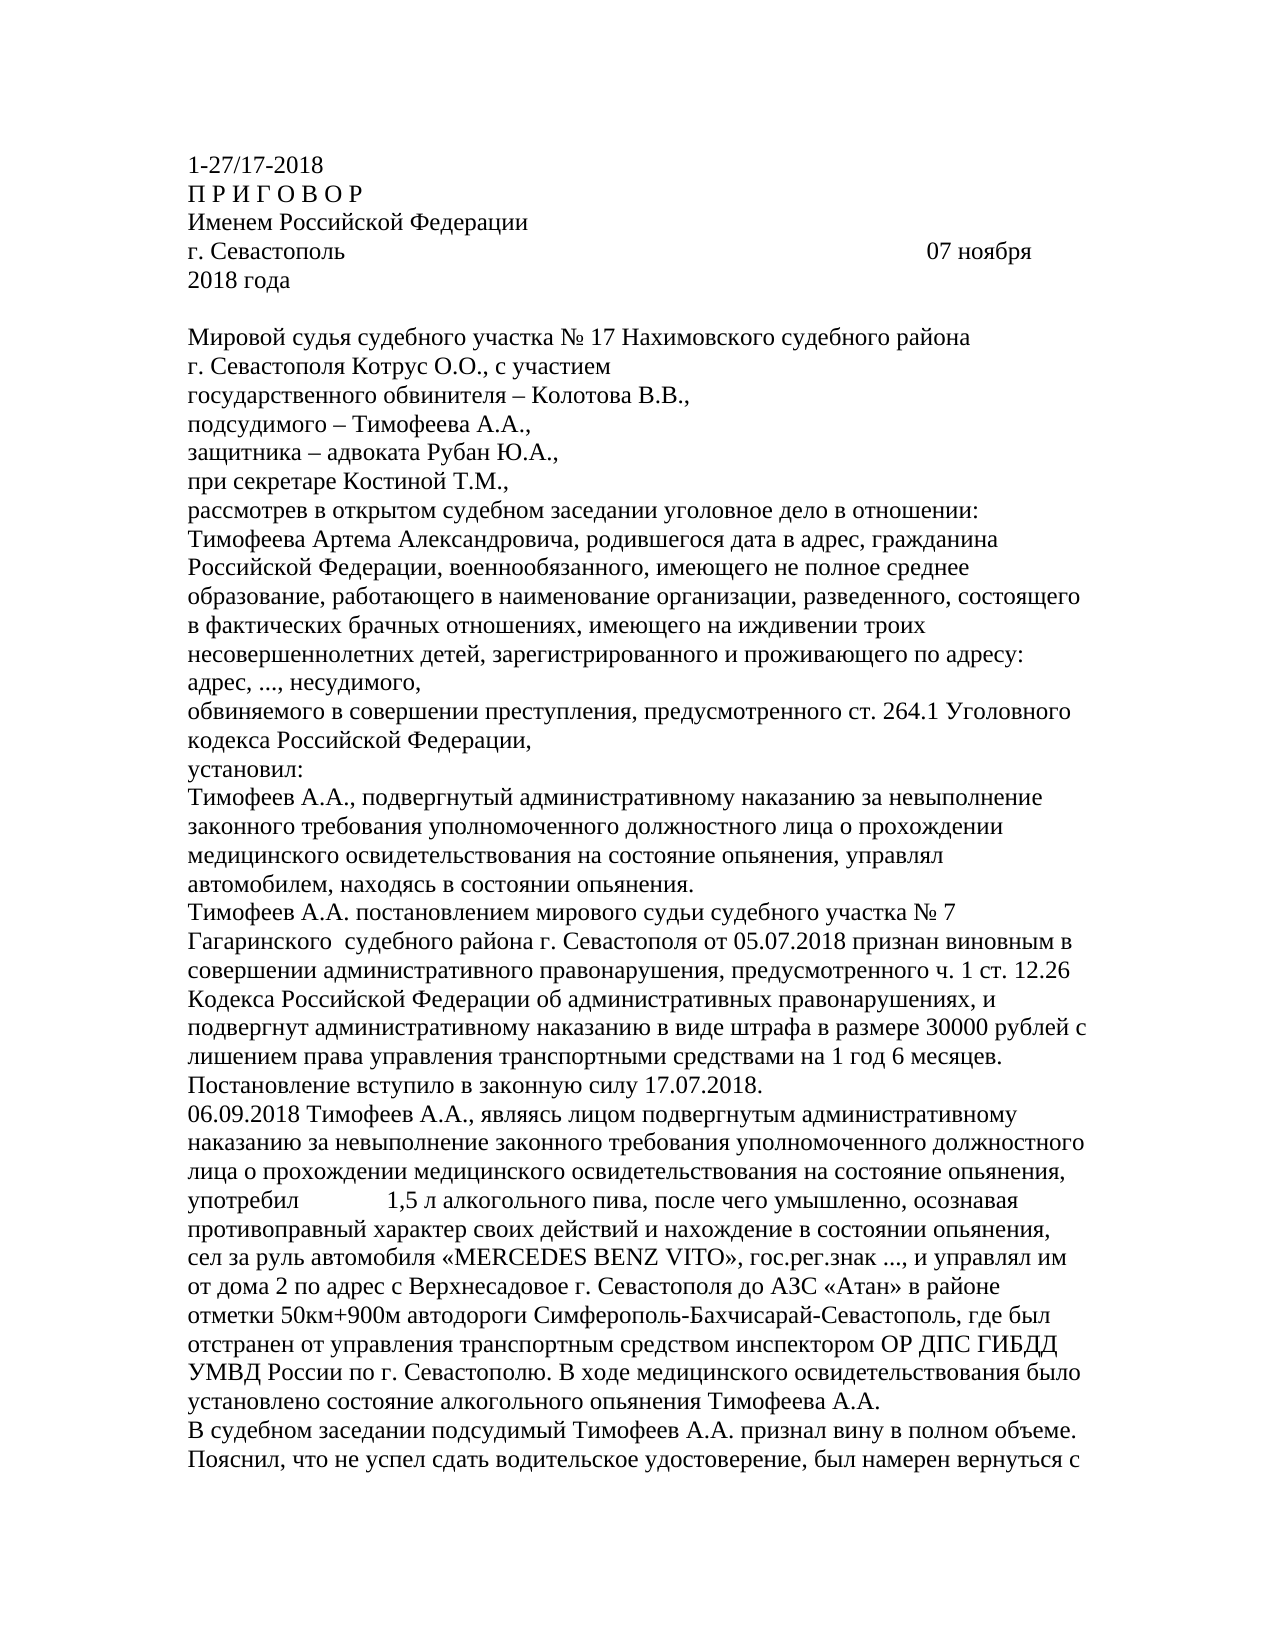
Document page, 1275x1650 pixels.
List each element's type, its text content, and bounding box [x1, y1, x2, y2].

text г. Севастополь 07 ноября 2018 года [187, 236, 1087, 294]
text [187, 1415, 1087, 1472]
text 06.09.2018 Тимофеев А.А., являясь лицом подвергнутым административному наказанию за невыполнение законного требования уполномоченного должностного лица о прохождении медицинского освидетельствования на состояние опьянения, употребил 1,5 л алкогольного пива, после чего умышленно, осознавая противоправный характер своих действий и нахождение в состоянии опьянения, сел за руль автомобиля «MERCEDES BENZ VITO», гос.рег.знак ..., и управлял им от дома 2 по адрес с Верхнесадовое г. Севастополя до АЗС «Атан» в районе отметки 50км+900м автодороги Симферополь-Бахчисарай-Севастополь, где был отстранен от управления транспортным средством инспектором ОР ДПС ГИБДД УМВД России по г. Севастополю. В ходе медицинского освидетельствования было установлено состояние алкогольного опьянения Тимофеева А.А. [187, 1099, 1087, 1415]
text Тимофеева Артема Александровича, родившегося дата в адрес, гражданина Российской Федерации, военнообязанного, имеющего не полное среднее образование, работающего в наименование организации, разведенного, состоящего в фактических брачных отношениях, имеющего на иждивении троих несовершеннолетних детей, зарегистрированного и проживающего по адресу: адрес, ..., несудимого, [187, 524, 1087, 696]
text Тимофеев А.А. постановлением мирового судьи судебного участка № 7 Гагаринского судебного района г. Севастополя от 05.07.2018 признан виновным в совершении административного правонарушения, предусмотренного ч. 1 ст. 12.26 Кодекса Российской Федерации об административных правонарушениях, и подвергнут административному наказанию в виде штрафа в размере 30000 рублей с лишением права управления транспортными средствами на 1 год 6 месяцев. Постановление вступило в законную силу 17.07.2018. [187, 897, 1087, 1099]
text Тимофеев А.А., подвергнутый административному наказанию за невыполнение законного требования уполномоченного должностного лица о прохождении медицинского освидетельствования на состояние опьянения, управлял автомобилем, находясь в состоянии опьянения. [187, 782, 1087, 897]
text государственного обвинителя – Колотова В.В., [187, 380, 1087, 409]
text установил: [187, 754, 1087, 782]
text Мировой судья судебного участка № 17 Нахимовского судебного района г. Севастополя Котрус О.О., с участием [187, 322, 1087, 380]
text 1-27/17-2018 [187, 150, 1087, 179]
text подсудимого – Тимофеева А.А., [187, 409, 1087, 437]
text Именем Российской Федерации [187, 207, 1087, 236]
text П Р И Г О В О Р [187, 179, 1087, 207]
text при секретаре Костиной Т.М., [187, 466, 1087, 495]
text рассмотрев в открытом судебном заседании уголовное дело в отношении: [187, 495, 1087, 524]
text обвиняемого в совершении преступления, предусмотренного ст. 264.1 Уголовного кодекса Российской Федерации, [187, 696, 1087, 754]
text защитника – адвоката Рубан Ю.А., [187, 437, 1087, 466]
